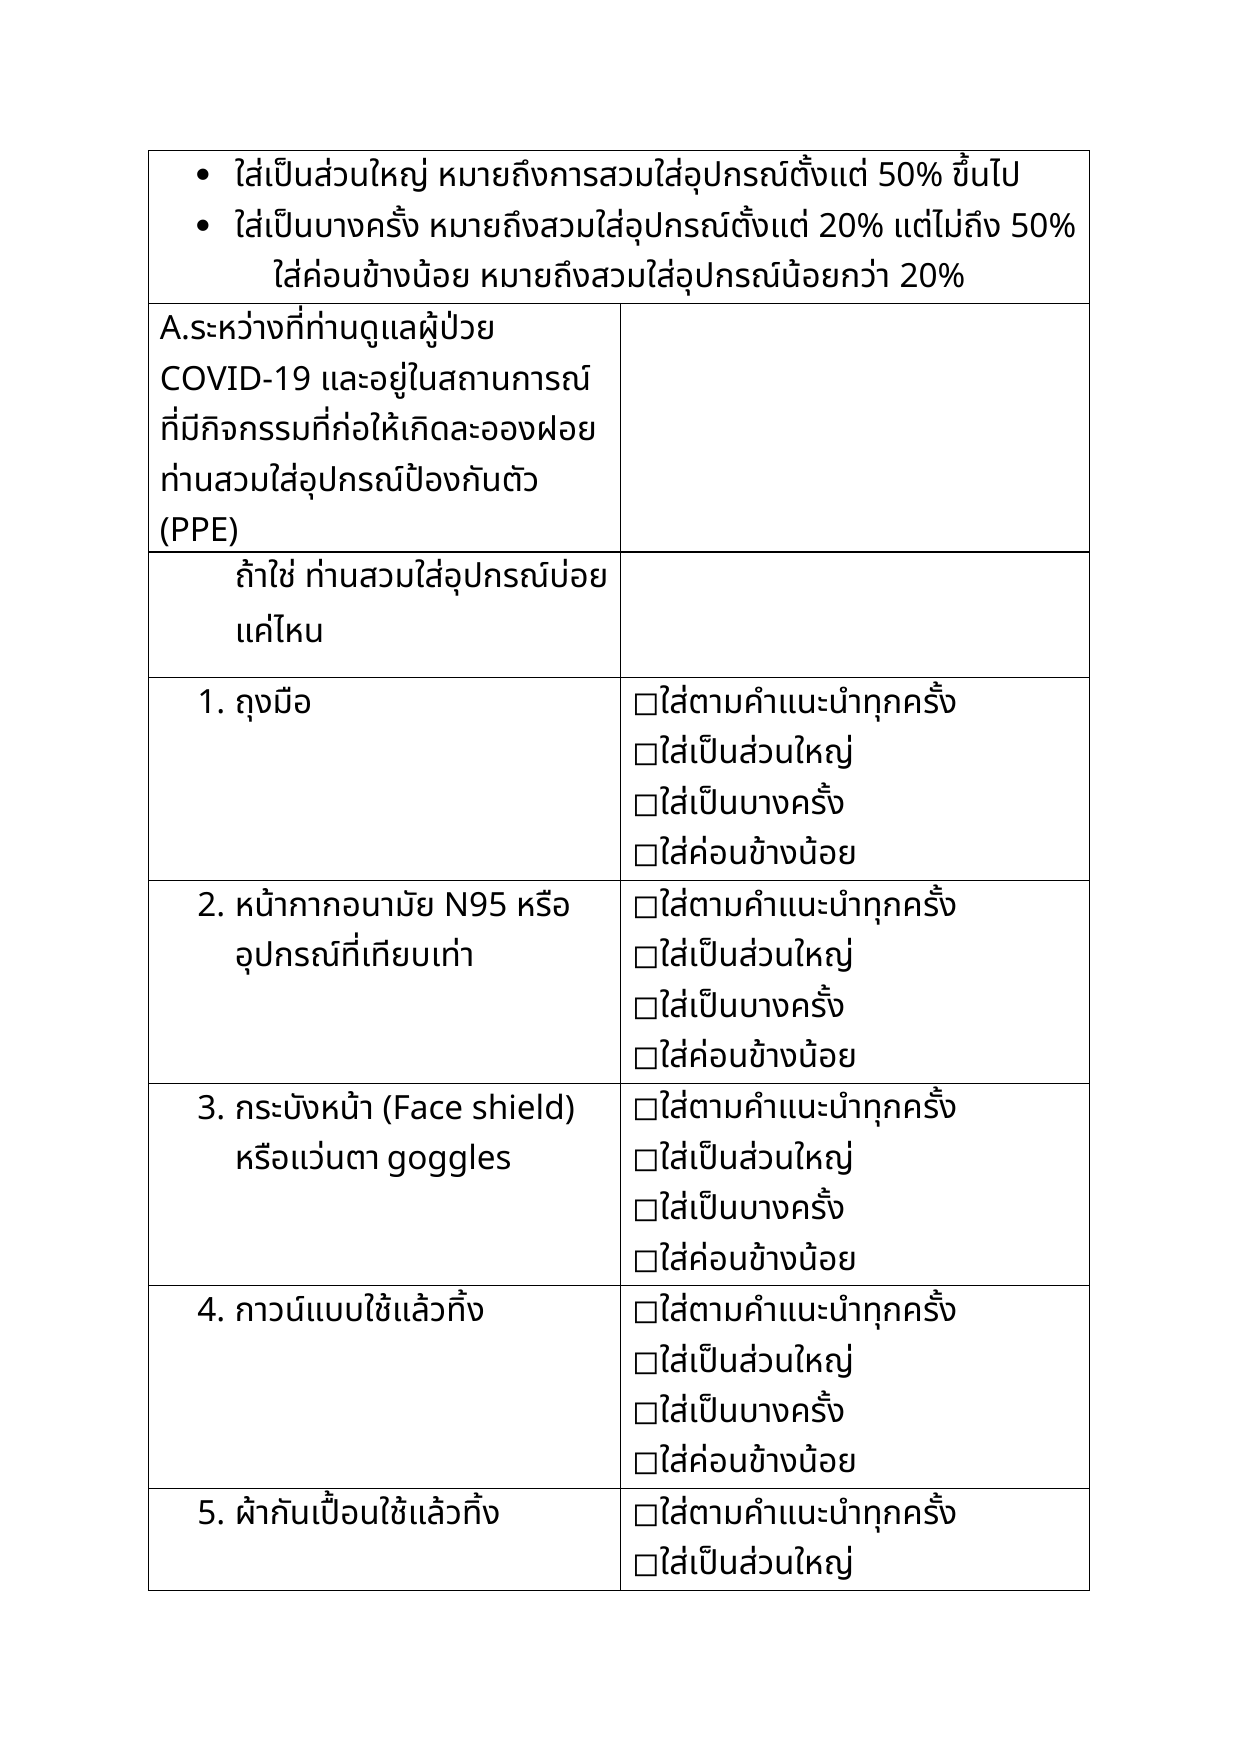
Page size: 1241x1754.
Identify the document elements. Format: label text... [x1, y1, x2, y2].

table_cell ถุงมือ [149, 678, 620, 880]
table_cell ◻ใส่ตามคำแนะนำทุกครั้ง ◻ใส่เป็นส่วนใหญ่ ◻ใส่เป็นบางครั้ง ◻ใส่ค่อนข้างน้อย [621, 678, 1089, 880]
table_cell [621, 304, 1089, 551]
table_cell A.ระหว่างที่ท่านดูแลผู้ป่วย COVID-19 และอยู่ในสถานการณ์ที่มีกิจกรรมที่ก่อให้เกิดละอองฝอย ท่านสวมใส่อุปกรณ์ป้องกันตัว (PPE) [149, 304, 620, 551]
table_cell ◻ใส่ตามคำแนะนำทุกครั้ง ◻ใส่เป็นส่วนใหญ่ ◻ใส่เป็นบางครั้ง ◻ใส่ค่อนข้างน้อย [621, 881, 1089, 1082]
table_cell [149, 1489, 620, 1590]
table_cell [621, 1286, 1089, 1488]
table_cell ถ้าใช่ ท่านสวมใส่อุปกรณ์บ่อยแค่ไหน [149, 553, 620, 677]
table_cell กระบังหน้า (Face shield) หรือแว่นตาgoggles [149, 1084, 620, 1285]
table_cell ◻ใส่ตามคำแนะนำทุกครั้ง ◻ใส่เป็นส่วนใหญ่ ◻ใส่เป็นบางครั้ง ◻ใส่ค่อนข้างน้อย [621, 1084, 1089, 1285]
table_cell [149, 151, 1089, 303]
table_cell [621, 553, 1089, 677]
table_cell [621, 1489, 1089, 1590]
table_cell กาวน์แบบใช้แล้วทิ้ง [149, 1286, 620, 1488]
table_cell หน้ากากอนามัย N95 หรืออุปกรณ์ที่เทียบเท่า [149, 881, 620, 1082]
